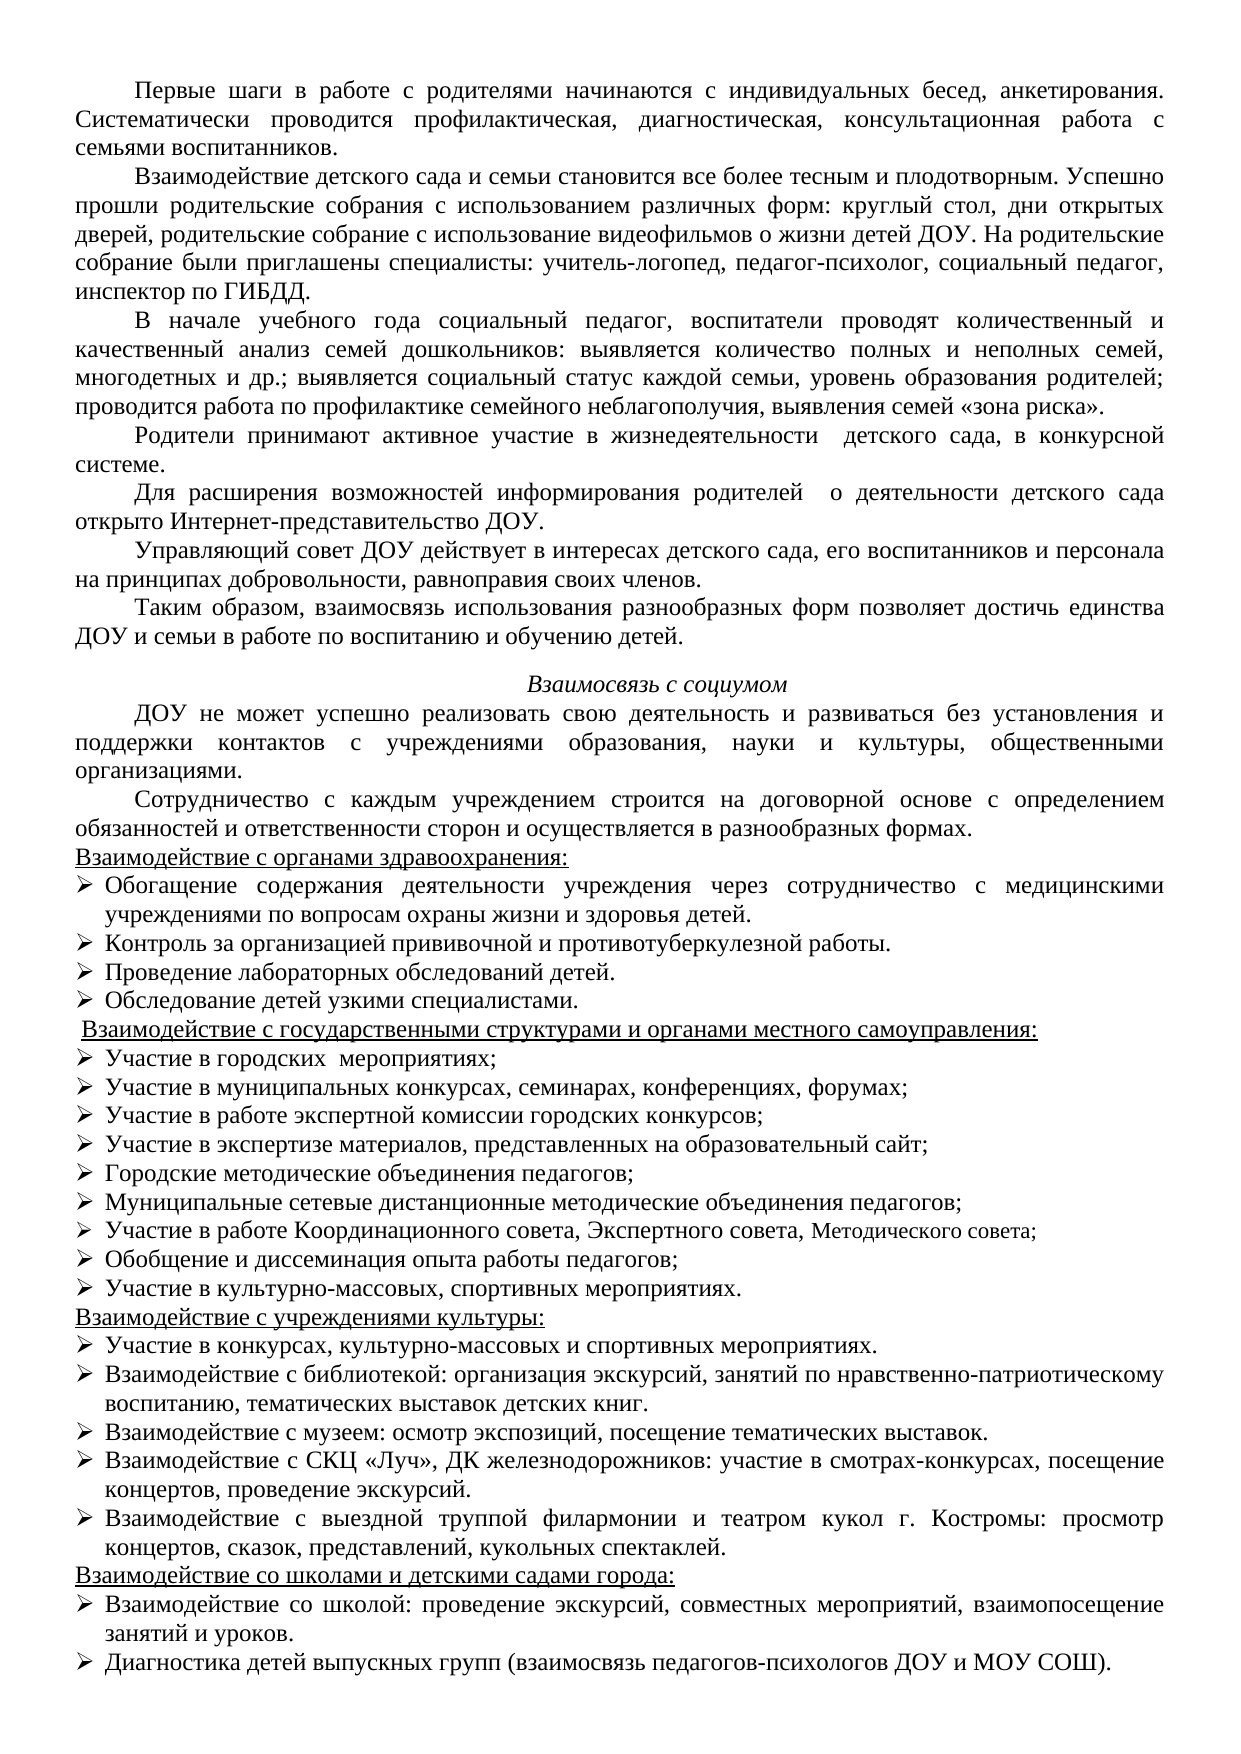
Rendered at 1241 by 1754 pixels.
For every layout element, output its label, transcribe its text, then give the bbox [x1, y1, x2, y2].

list Городские методические объединения педагогов; [75, 1158, 1165, 1187]
list Участие в экспертизе материалов, представленных на образовательный сайт; [75, 1129, 1165, 1158]
list Обследование детей узкими специалистами. [75, 985, 1165, 1014]
list Диагностика детей выпускных групп (взаимосвязь педагогов-психологов ДОУ и МОУ СОШ). [75, 1647, 1165, 1675]
text Таким образом, взаимосвязь использования разнообразных форм позволяет достичь единства ДОУ и семьи в работе по воспитанию и обучению детей. [75, 592, 1165, 650]
list Контроль за организацией прививочной и противотуберкулезной работы. [75, 928, 1165, 957]
subtitle Взаимодействие с учреждениями культуры: [75, 1302, 1165, 1330]
list Участие в культурно-массовых, спортивных мероприятиях. [75, 1273, 1165, 1302]
list Участие в муниципальных конкурсах, семинарах, конференциях, форумах; [75, 1072, 1165, 1100]
text Первые шаги в работе с родителями начинаются с индивидуальных бесед, анкетирования. Систематически проводится профилактическая, диагностическая, консультационная работа с семьями воспитанников. [75, 75, 1165, 161]
subtitle Взаимодействие с органами здравоохранения: [75, 842, 1165, 870]
list Участие в конкурсах, культурно-массовых и спортивных мероприятиях. [75, 1330, 1165, 1359]
subtitle Участие в городских мероприятиях; [75, 1043, 1165, 1072]
list Взаимодействие с музеем: осмотр экспозиций, посещение тематических выставок. [75, 1417, 1165, 1445]
list Взаимодействие со школой: проведение экскурсий, совместных мероприятий, взаимопосещение занятий и уроков. [75, 1589, 1165, 1647]
list Взаимодействие с библиотекой: организация экскурсий, занятий по нравственно-патриотическому воспитанию, тематических выставок детских книг. [75, 1359, 1165, 1417]
list Участие в работе Координационного совета, Экспертного совета, Методического совета; [75, 1215, 1165, 1244]
text ДОУ не может успешно реализовать свою деятельность и развиваться без установления и поддержки контактов с учреждениями образования, науки и культуры, общественными организациями. [75, 698, 1165, 784]
list Взаимодействие с выездной труппой филармонии и театром кукол г. Костромы: просмотр концертов, сказок, представлений, кукольных спектаклей. [75, 1503, 1165, 1560]
text Управляющий совет ДОУ действует в интересах детского сада, его воспитанников и персонала на принципах добровольности, равноправия своих членов. [75, 535, 1165, 592]
text Для расширения возможностей информирования родителей о деятельности детского сада открыто Интернет-представительство ДОУ. [75, 477, 1165, 535]
text Взаимосвязь с социумом [75, 669, 1165, 698]
list Муниципальные сетевые дистанционные методические объединения педагогов; [75, 1187, 1165, 1215]
subtitle Обогащение содержания деятельности учреждения через сотрудничество с медицинскими учреждениями по вопросам охраны жизни и здоровья детей. [75, 870, 1165, 928]
subtitle Взаимодействие со школами и детскими садами города: [75, 1560, 1165, 1589]
list Взаимодействие с СКЦ «Луч», ДК железнодорожников: участие в смотрах-конкурсах, посещение концертов, проведение экскурсий. [75, 1445, 1165, 1503]
subtitle Взаимодействие с государственными структурами и органами местного самоуправления: [75, 1014, 1165, 1043]
text Родители принимают активное участие в жизнедеятельности детского сада, в конкурсной системе. [75, 420, 1165, 477]
text Сотрудничество с каждым учреждением строится на договорной основе с определением обязанностей и ответственности сторон и осуществляется в разнообразных формах. [75, 784, 1165, 842]
list Участие в работе экспертной комиссии городских конкурсов; [75, 1100, 1165, 1129]
text В начале учебного года социальный педагог, воспитатели проводят количественный и качественный анализ семей дошкольников: выявляется количество полных и неполных семей, многодетных и др.; выявляется социальный статус каждой семьи, уровень образования родителей; проводится работа по профилактике семейного неблагополучия, выявления семей «зона риска». [75, 305, 1165, 420]
list Проведение лабораторных обследований детей. [75, 957, 1165, 985]
list Обобщение и диссеминация опыта работы педагогов; [75, 1244, 1165, 1273]
text Взаимодействие детского сада и семьи становится все более тесным и плодотворным. Успешно прошли родительские собрания с использованием различных форм: круглый стол, дни открытых дверей, родительские собрание с использование видеофильмов о жизни детей ДОУ. На родительские собрание были приглашены специалисты: учитель-логопед, педагог-психолог, социальный педагог, инспектор по ГИБДД. [75, 161, 1165, 305]
